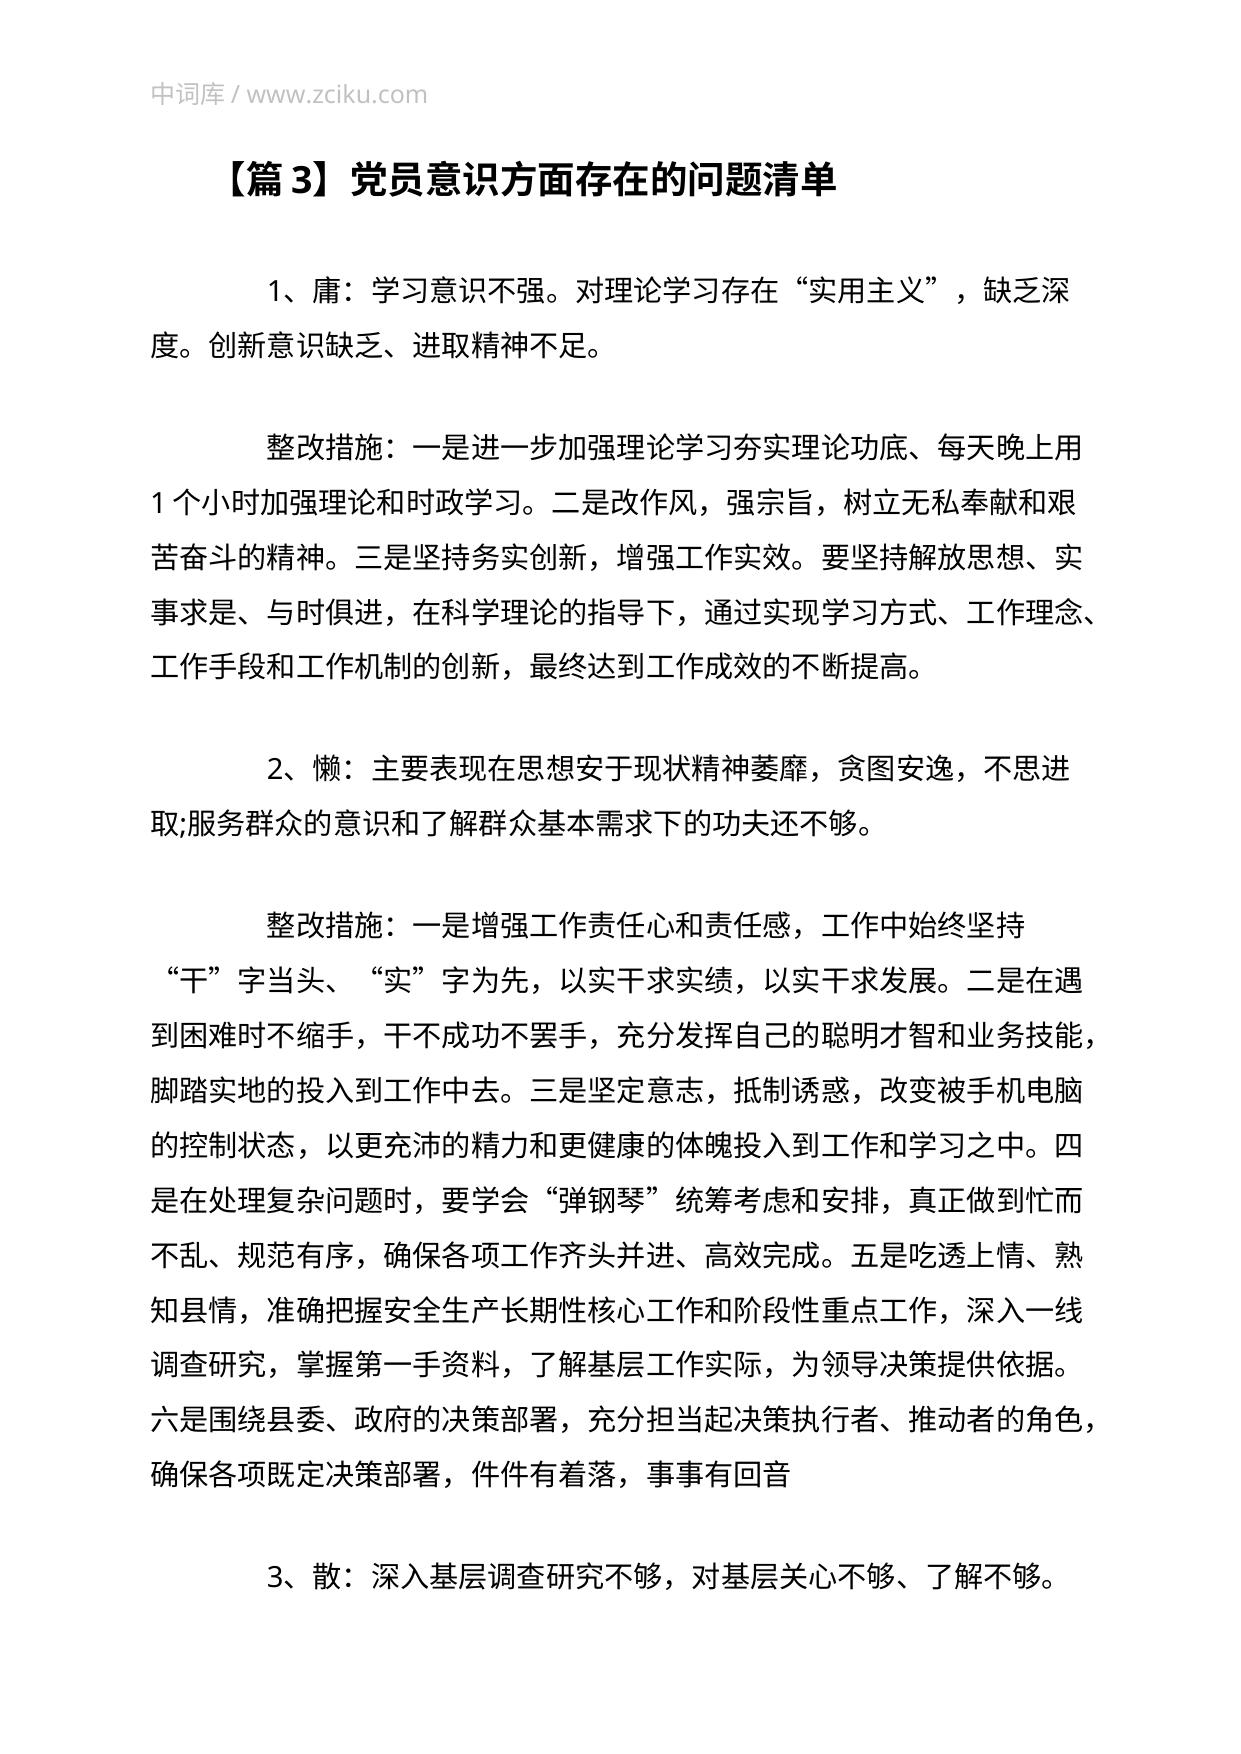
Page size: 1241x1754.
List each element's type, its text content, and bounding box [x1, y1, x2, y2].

text 1、庸：学习意识不强。对理论学习存在“实用主义”，缺乏深度。创新意识缺乏、进取精神不足。 [150, 268, 1090, 365]
text 3、散：深入基层调查研究不够，对基层关心不够、了解不够。 [150, 1553, 1090, 1596]
text 整改措施：一是增强工作责任心和责任感，工作中始终坚持“干”字当头、“实”字为先，以实干求实绩，以实干求发展。二是在遇到困难时不缩手，干不成功不罢手，充分发挥自己的聪明才智和业务技能，脚踏实地的投入到工作中去。三是坚定意志，抵制诱惑，改变被手机电脑的控制状态，以更充沛的精力和更健康的体魄投入到工作和学习之中。四是在处理复杂问题时，要学会“弹钢琴”统筹考虑和安排，真正做到忙而不乱、规范有序，确保各项工作齐头并进、高效完成。五是吃透上情、熟知县情，准确把握安全生产长期性核心工作和阶段性重点工作，深入一线调查研究，掌握第一手资料，了解基层工作实际，为领导决策提供依据。六是围绕县委、政府的决策部署，充分担当起决策执行者、推动者的角色，确保各项既定决策部署，件件有着落，事事有回音 [150, 903, 1090, 1494]
text 【篇3】党员意识方面存在的问题清单 [150, 150, 1090, 204]
text 整改措施：一是进一步加强理论学习夯实理论功底、每天晚上用1个小时加强理论和时政学习。二是改作风，强宗旨，树立无私奉献和艰苦奋斗的精神。三是坚持务实创新，增强工作实效。要坚持解放思想、实事求是、与时俱进，在科学理论的指导下，通过实现学习方式、工作理念、工作手段和工作机制的创新，最终达到工作成效的不断提高。 [150, 424, 1090, 686]
text 2、懒：主要表现在思想安于现状精神萎靡，贪图安逸，不思进取;服务群众的意识和了解群众基本需求下的功夫还不够。 [150, 746, 1090, 843]
